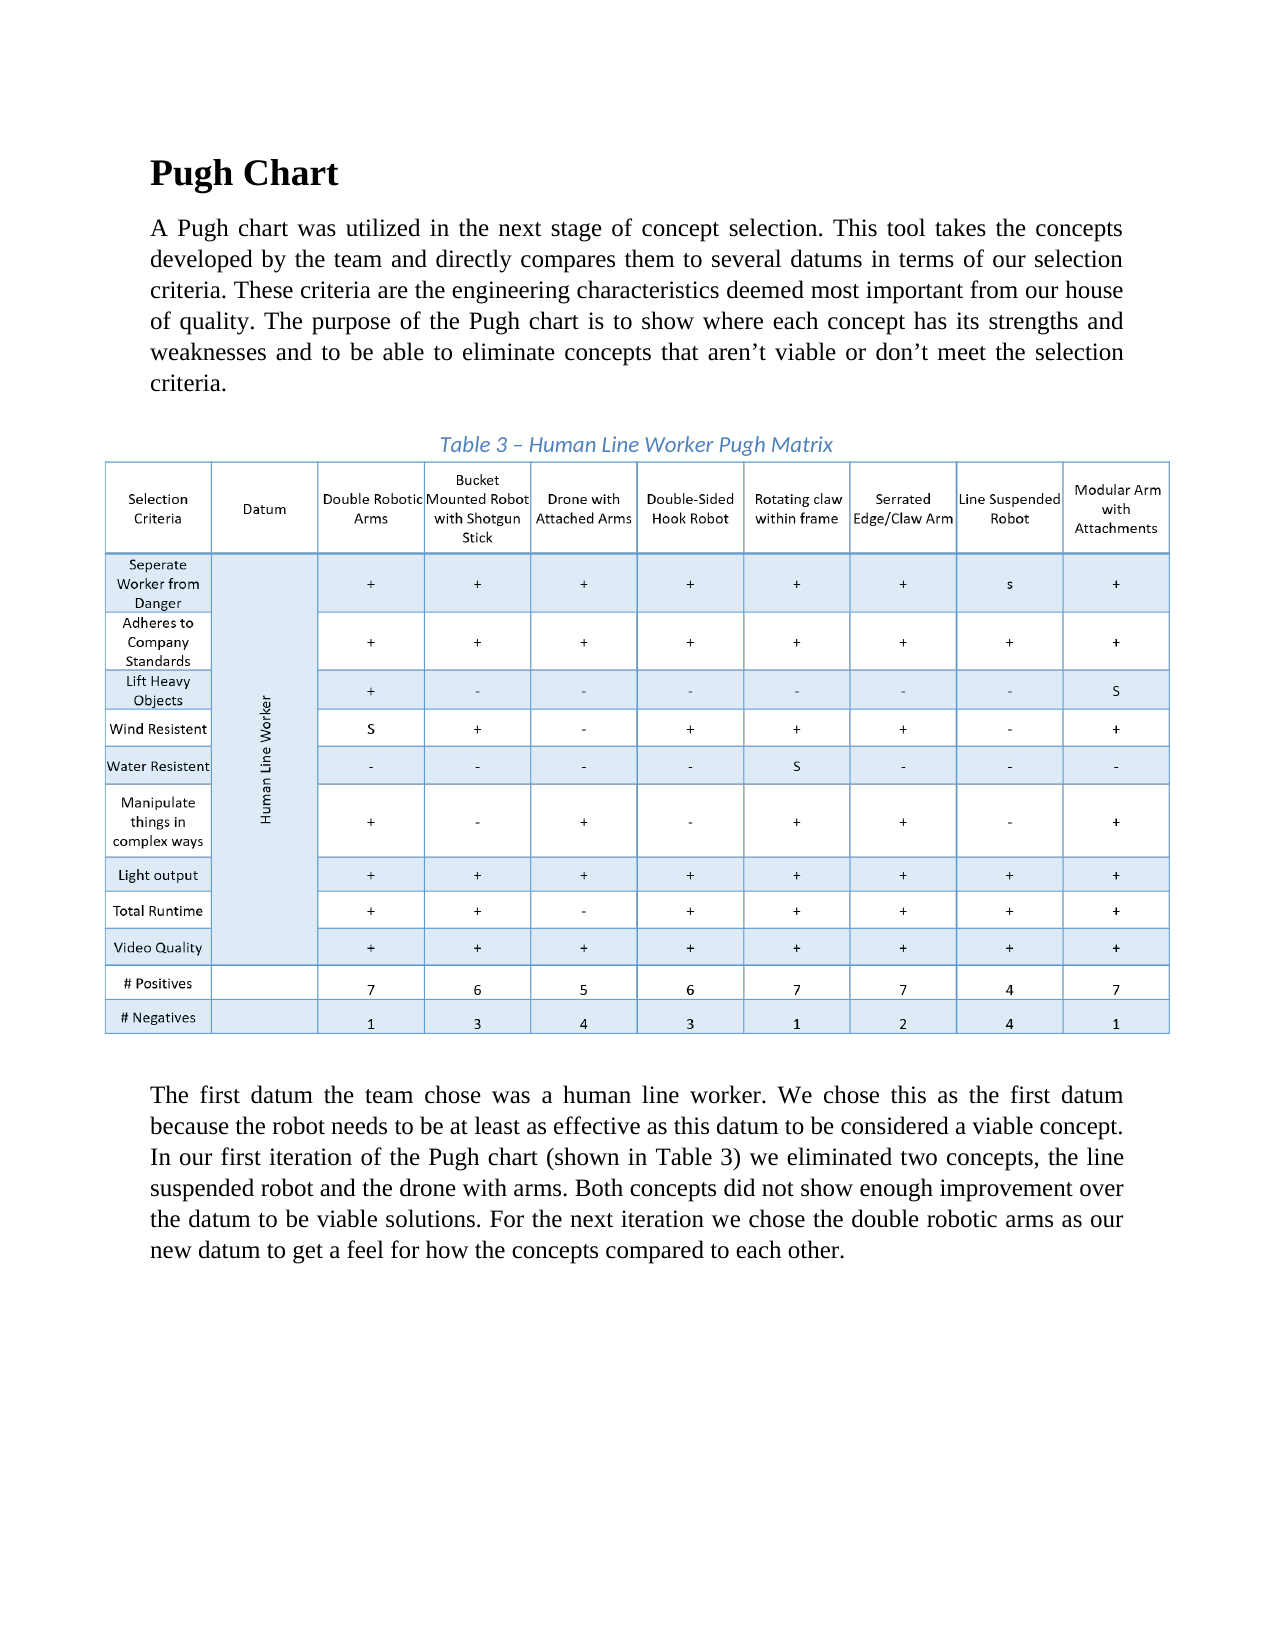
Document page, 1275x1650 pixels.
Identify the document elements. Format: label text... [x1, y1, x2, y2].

text A Pugh chart was utilized in the next stage of concept selection. This tool takes the concepts developed by the team and directly compares them to several datums in terms of our selection criteria. These criteria are the engineering characteristics deemed most important from our house of quality. The purpose of the Pugh chart is to show where each concept has its strengths and weaknesses and to be able to eliminate concepts that aren’t viable or don’t meet the selection criteria. [150, 213, 1125, 397]
text Table 3 – Human Line Worker Pugh Matrix [150, 431, 1125, 458]
text The first datum the team chose was a human line worker. We chose this as the first datum because the robot needs to be at least as effective as this datum to be considered a viable concept. In our first iteration of the Pugh chart (shown in Table 3) we eliminated two concepts, the line suspended robot and the drone with arms. Both concepts did not show enough improvement over the datum to be viable solutions. For the next iteration we chose the double robotic arms as our new datum to get a feel for how the concepts compared to each other. [150, 1080, 1125, 1264]
subtitle Pugh Chart [150, 150, 1125, 193]
picture [104, 461, 1171, 1043]
